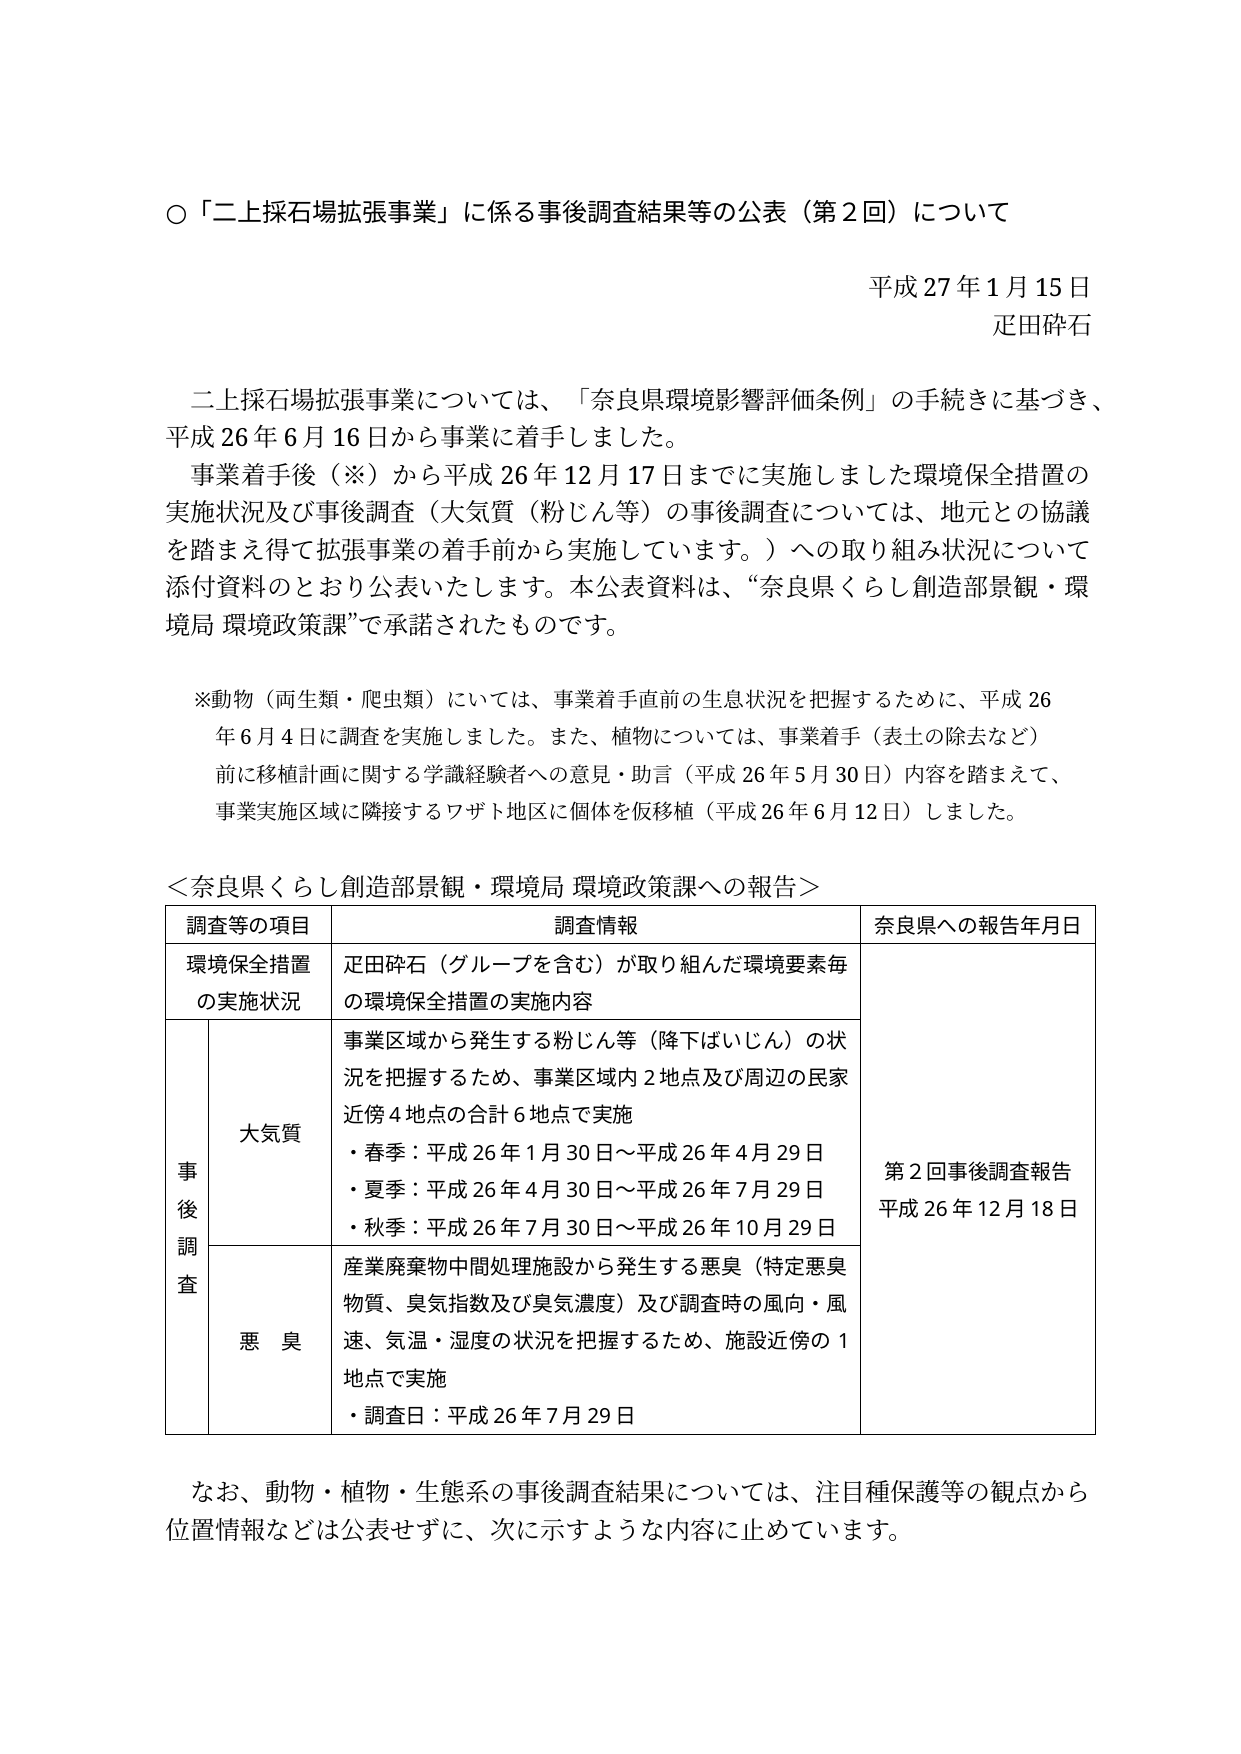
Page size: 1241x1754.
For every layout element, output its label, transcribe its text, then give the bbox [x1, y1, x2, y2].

table_header 調査等の項目 [166, 906, 331, 943]
table_header 奈良県への報告年月日 [861, 906, 1095, 943]
text 二上採石場拡張事業については、「奈良県環境影響評価条例」の手続きに基づき、平成26年6月16日から事業に着手しました。 [165, 379, 1092, 454]
table_cell 事業区域から発生する粉じん等（降下ばいじん）の状況を把握するため、事業区域内2地点及び周辺の民家近傍4地点の合計6地点で実施 ・春季：平成26年1月30日～平成26年 4月29日 ・夏季：平成26年4月30日～平成26年 7月29日 ・秋季：平成26年7月30日～平成26年10月29日 [332, 1020, 860, 1245]
text 平成27年1月15日 [165, 267, 1092, 304]
text なお、動物・植物・生態系の事後調査結果については、注目種保護等の観点から位置情報などは公表せずに、次に示すような内容に止めています。 [165, 1472, 1092, 1547]
text 疋田砕石 [165, 304, 1092, 342]
table_cell 第２回事後調査報告 平成26年12月18日 [861, 944, 1095, 1434]
text ＜奈良県くらし創造部景観・環境局 環境政策課への報告＞ [165, 867, 1092, 904]
text 事業着手後（※）から平成26年12月17日までに実施しました環境保全措置の実施状況及び事後調査（大気質（粉じん等）の事後調査については、地元との協議を踏まえ得て拡張事業の着手前から実施しています。）への取り組み状況について添付資料のとおり公表いたします。本公表資料は、“奈良県くらし創造部景観・環境局 環境政策課”で承諾されたものです。 [165, 454, 1092, 642]
text ○「二上採石場拡張事業」に係る事後調査結果等の公表（第２回）について [165, 192, 1092, 229]
table_header 調査情報 [332, 906, 860, 943]
table_cell 大気質 [209, 1020, 331, 1245]
table_cell 悪 臭 [209, 1246, 331, 1434]
table_cell 環境保全措置の実施状況 [166, 944, 331, 1019]
table_cell 疋田砕石（グループを含む）が取り組んだ環境要素毎の環境保全措置の実施内容 [332, 944, 860, 1019]
text ※動物（両生類・爬虫類）にいては、事業着手直前の生息状況を把握するために、平成26年6月4日に調査を実施しました。また、植物については、事業着手（表土の除去など）前に移植計画に関する学識経験者への意見・助言（平成26年5月30日）内容を踏まえて、事業実施区域に隣接するワザト地区に個体を仮移植（平成26年6月12日）しました。 [194, 679, 1051, 829]
table_cell 事後調査 [166, 1020, 208, 1434]
table_cell 産業廃棄物中間処理施設から発生する悪臭（特定悪臭物質、臭気指数及び臭気濃度）及び調査時の風向・風速、気温・湿度の状況を把握するため、施設近傍の1地点で実施 ・調査日：平成26年7月29日 [332, 1246, 860, 1434]
